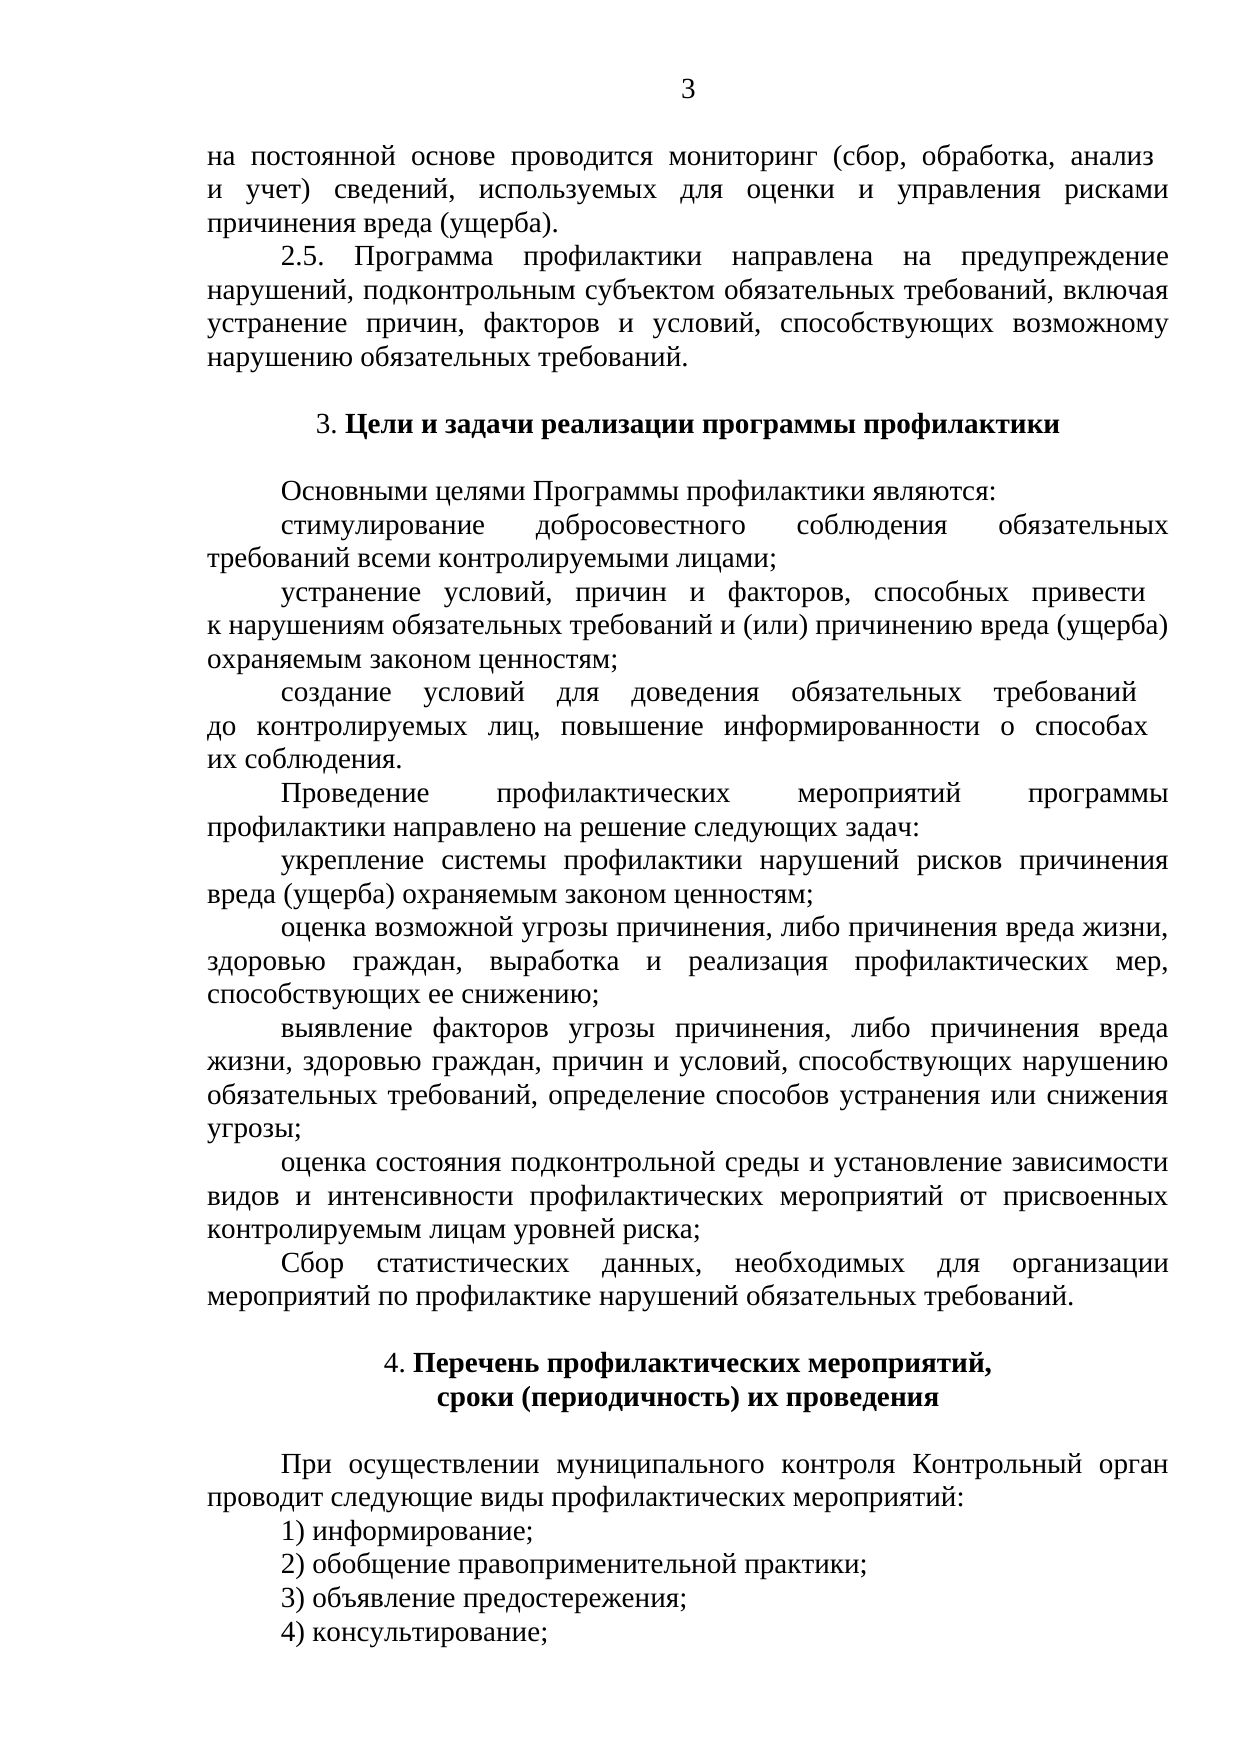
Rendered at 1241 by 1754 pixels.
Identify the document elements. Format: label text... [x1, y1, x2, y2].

text При осуществлении муниципального контроля Контрольный орган проводит следующие виды профилактических мероприятий: [207, 1446, 1169, 1513]
text оценка состояния подконтрольной среды и установление зависимости видов и интенсивности профилактических мероприятий от присвоенных контролируемым лицам уровней риска; [207, 1144, 1169, 1245]
text оценка возможной угрозы причинения, либо причинения вреда жизни, здоровью граждан, выработка и реализация профилактических мер, способствующих ее снижению; [207, 909, 1169, 1010]
text 4) консультирование; [207, 1614, 1169, 1647]
text Проведение профилактических мероприятий программы профилактики направлено на решение следующих задач: [207, 775, 1169, 842]
text 3 [207, 71, 1169, 104]
text 3) объявление предостережения; [207, 1580, 1169, 1614]
text 2) обобщение правоприменительной практики; [207, 1547, 1169, 1580]
text на постоянной основе проводится мониторинг (сбор, обработка, анализ и учет) сведений, используемых для оценки и управления рисками причинения вреда (ущерба). [207, 138, 1169, 238]
text стимулирование добросовестного соблюдения обязательных требований всеми контролируемыми лицами; [207, 507, 1169, 574]
text сроки (периодичность) их проведения [207, 1379, 1169, 1412]
text выявление факторов угрозы причинения, либо причинения вреда жизни, здоровью граждан, причин и условий, способствующих нарушению обязательных требований, определение способов устранения или снижения угрозы; [207, 1010, 1169, 1144]
text укрепление системы профилактики нарушений рисков причинения вреда (ущерба) охраняемым законом ценностям; [207, 842, 1169, 909]
text 3. Цели и задачи реализации программы профилактики [207, 406, 1169, 440]
text Сбор статистических данных, необходимых для организации мероприятий по профилактике нарушений обязательных требований. [207, 1245, 1169, 1312]
text Основными целями Программы профилактики являются: [207, 473, 1169, 507]
text 1) информирование; [207, 1513, 1169, 1547]
text устранение условий, причин и факторов, способных привести к нарушениям обязательных требований и (или) причинению вреда (ущерба) охраняемым законом ценностям; [207, 574, 1169, 674]
text создание условий для доведения обязательных требований до контролируемых лиц, повышение информированности о способах их соблюдения. [207, 674, 1169, 775]
text 2.5. Программа профилактики направлена на предупреждение нарушений, подконтрольным субъектом обязательных требований, включая устранение причин, факторов и условий, способствующих возможному нарушению обязательных требований. [207, 238, 1169, 373]
text 4. Перечень профилактических мероприятий, [207, 1345, 1169, 1379]
